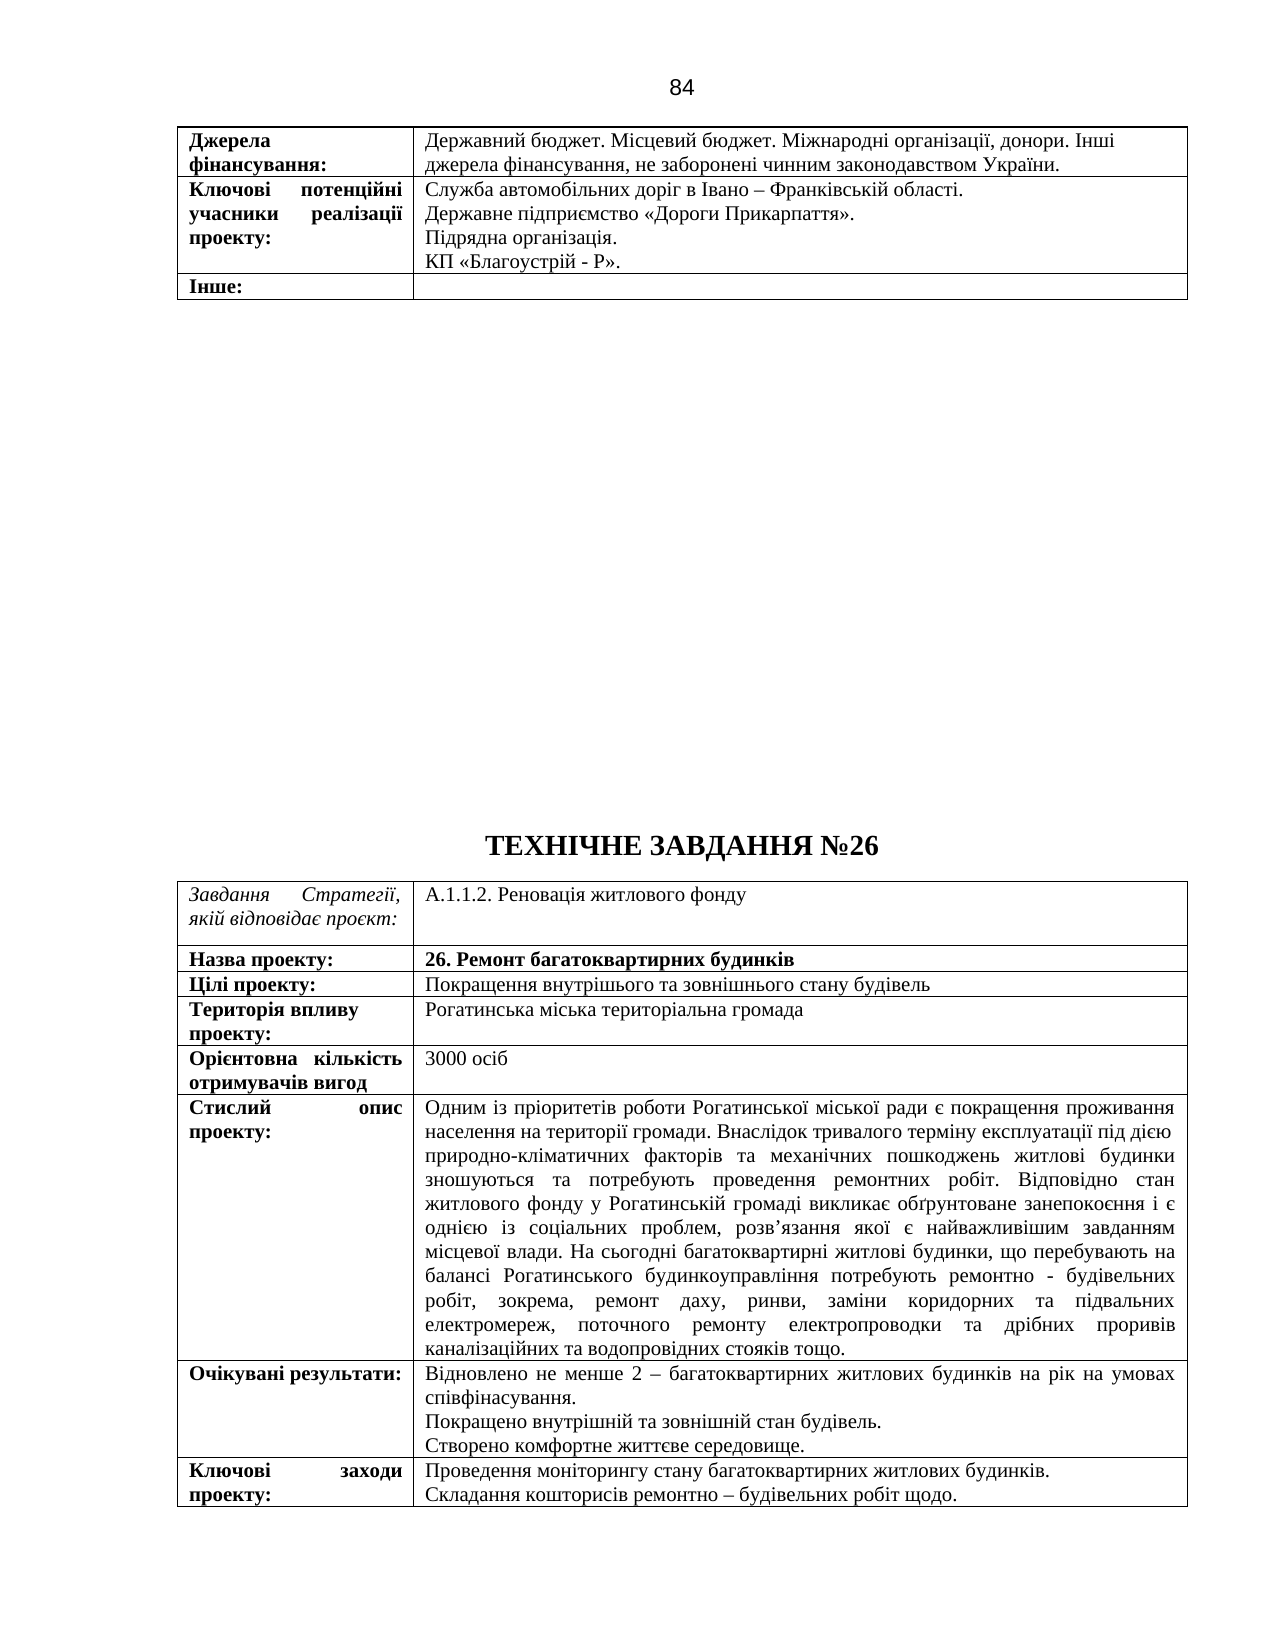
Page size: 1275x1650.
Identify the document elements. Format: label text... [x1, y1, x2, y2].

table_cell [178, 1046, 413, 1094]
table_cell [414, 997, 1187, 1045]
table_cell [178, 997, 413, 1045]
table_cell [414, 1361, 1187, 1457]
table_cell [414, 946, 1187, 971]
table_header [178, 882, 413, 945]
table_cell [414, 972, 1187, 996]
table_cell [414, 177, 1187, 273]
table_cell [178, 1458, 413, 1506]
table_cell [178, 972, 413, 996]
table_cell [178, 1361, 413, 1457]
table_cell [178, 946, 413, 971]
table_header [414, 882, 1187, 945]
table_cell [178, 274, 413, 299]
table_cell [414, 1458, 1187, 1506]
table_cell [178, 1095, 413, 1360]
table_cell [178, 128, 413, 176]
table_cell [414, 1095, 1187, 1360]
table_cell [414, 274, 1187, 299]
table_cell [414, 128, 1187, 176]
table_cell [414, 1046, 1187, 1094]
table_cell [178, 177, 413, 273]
text ТЕХНІЧНЕ ЗАВДАННЯ №26 [177, 828, 1186, 862]
